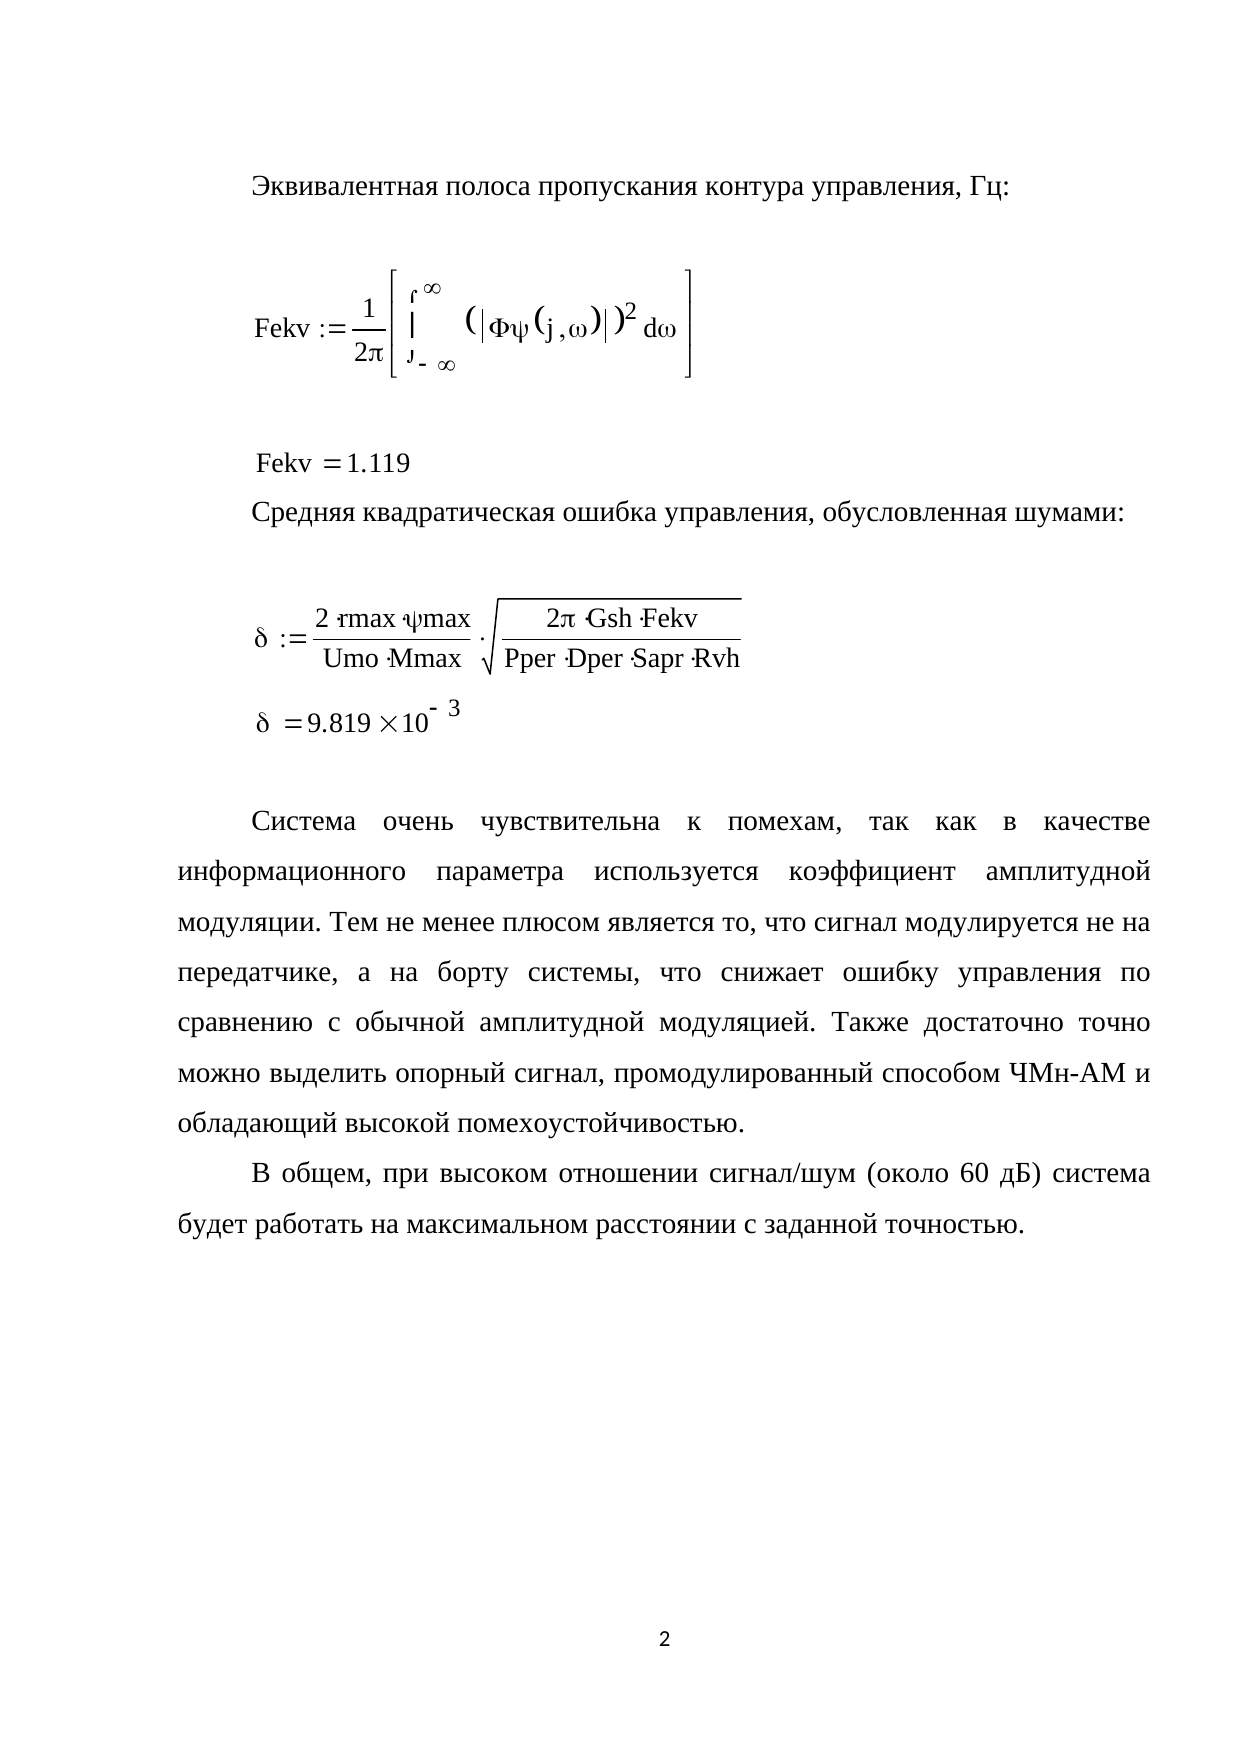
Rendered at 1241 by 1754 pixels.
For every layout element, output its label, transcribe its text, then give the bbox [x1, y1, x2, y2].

text В общем, при высоком отношении сигнал/шум (около 60 дБ) система будет работать на максимальном расстоянии с заданной точностью. [177, 1155, 1152, 1239]
text Средняя квадратическая ошибка управления, обусловленная шумами: [177, 494, 1152, 527]
text Эквивалентная полоса пропускания контура управления, Гц: [177, 168, 1152, 202]
text Система очень чувствительна к помехам, так как в качестве информационного параметра используется коэффициент амплитудной модуляции. Тем не менее плюсом является то, что сигнал модулируется не на передатчике, а на борту системы, что снижает ошибку управления по сравнению с обычной амплитудной модуляцией. Также достаточно точно можно выделить опорный сигнал, промодулированный способом ЧМн-АМ и обладающий высокой помехоустойчивостью. [177, 803, 1152, 1139]
